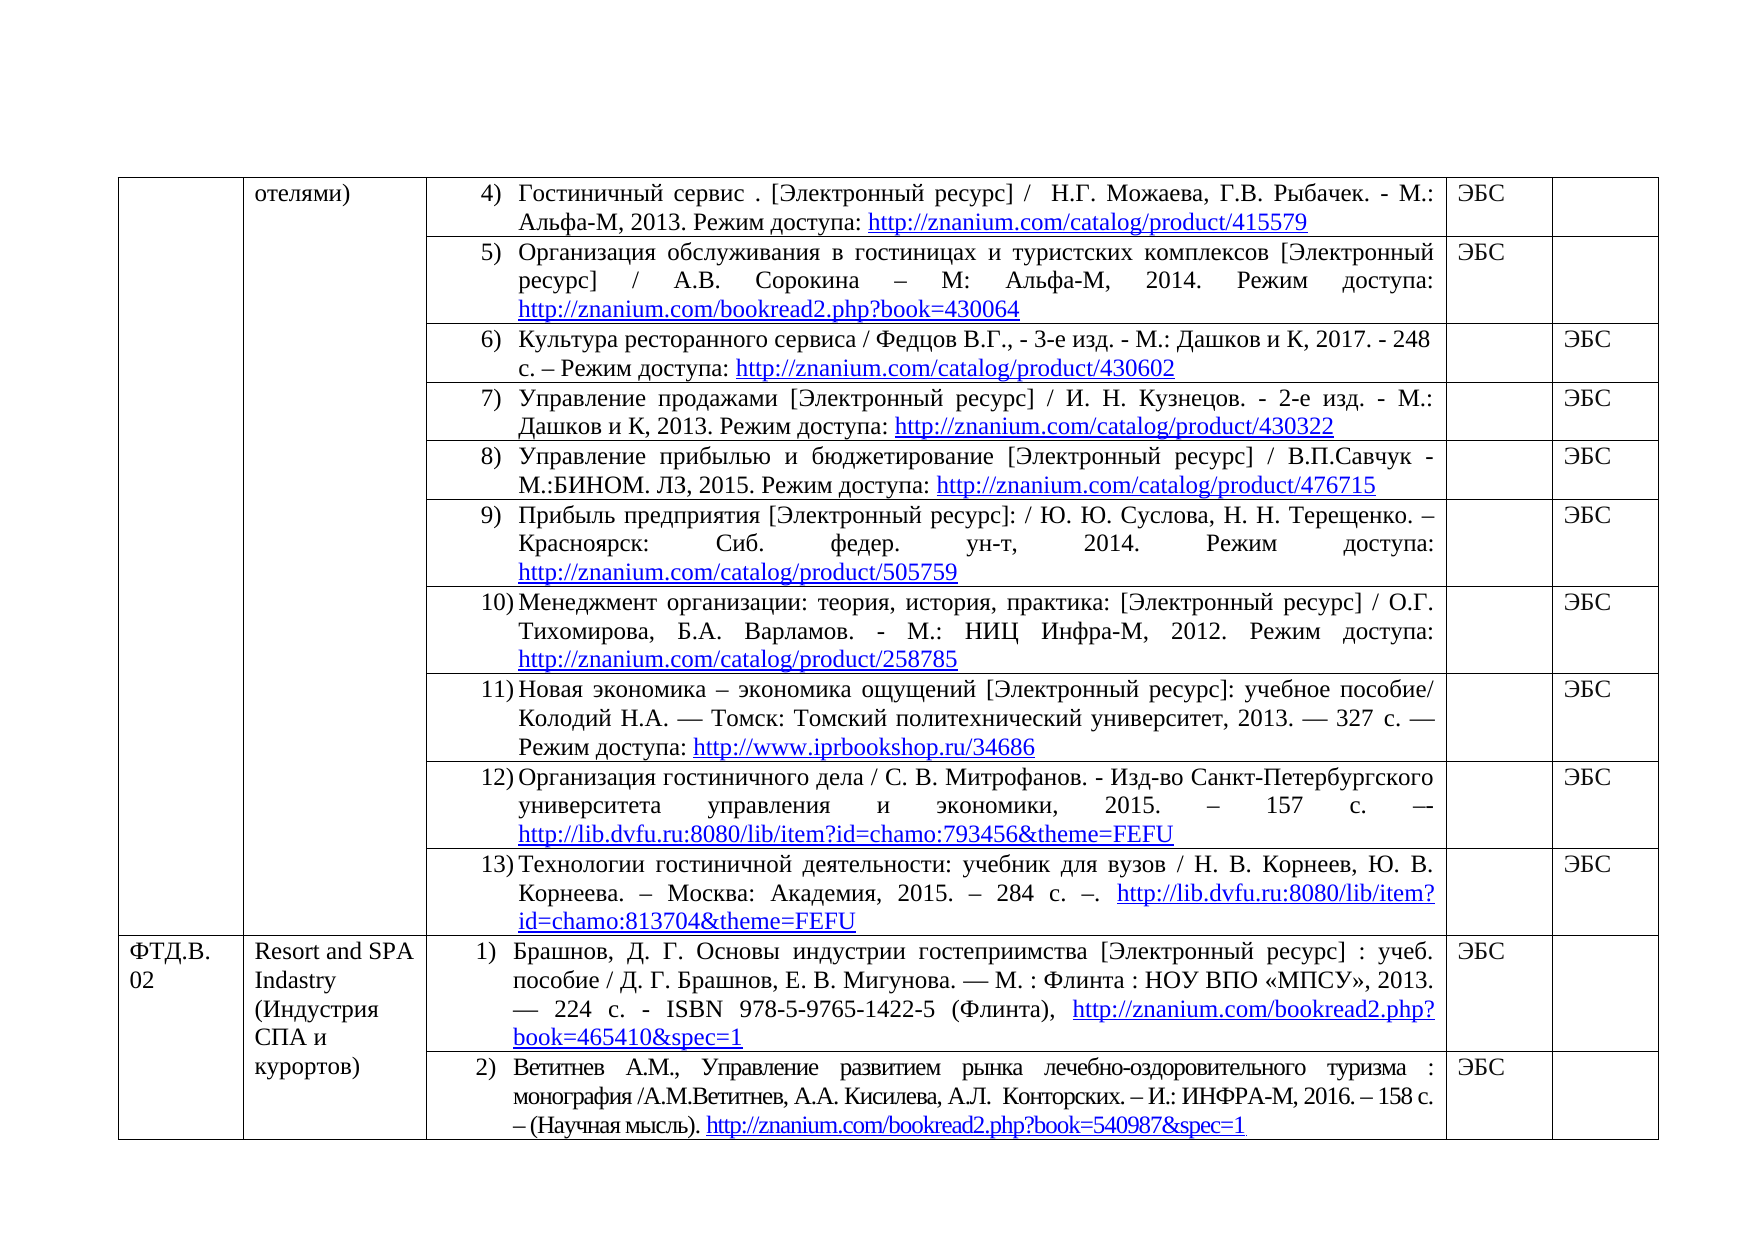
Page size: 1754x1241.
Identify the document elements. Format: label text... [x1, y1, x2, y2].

table_cell ЭБС [1553, 762, 1658, 848]
table_cell [1553, 178, 1658, 236]
table_cell ЭБС [1447, 1052, 1552, 1138]
table_cell ЭБС [1553, 441, 1658, 499]
table_cell [1447, 849, 1552, 935]
table_cell [1447, 441, 1552, 499]
table_cell ЭБС [1553, 587, 1658, 673]
table_cell Управление прибылью и бюджетирование [Электронный ресурс] / В.П.Савчук - М.:БИНОМ. ЛЗ, 2015. Режим доступа: http://znanium.com/catalog/product/476715 [427, 441, 1446, 499]
table_cell Новая экономика – экономика ощущений [Электронный ресурс]: учебное пособие/ Колодий Н.А. — Томск: Томский политехнический университет, 2013. — 327 c. — Режим доступа: http://www.iprbookshop.ru/34686 [427, 674, 1446, 761]
table_cell [1447, 674, 1552, 761]
table_cell ЭБС [1553, 849, 1658, 935]
table_cell [1447, 383, 1552, 440]
table_cell ЭБС [1553, 383, 1658, 440]
table_cell Прибыль предприятия [Электронный ресурс]: / Ю. Ю. Суслова, Н. Н. Терещенко. – Красноярск: Сиб. федер. ун-т, 2014. Режим доступа: http://znanium.com/catalog/product/505759 [427, 500, 1446, 586]
table_cell Ветитнев А.М., Управление развитием рынка лечебно-оздоровительного туризма : монография /А.М.Ветитнев, А.А. Кисилева, А.Л. Конторских. – И.: ИНФРА-М, 2016. – 158 с. – (Научная мысль). http://znanium.com/bookread2.php?book=540987&spec=1 [427, 1052, 1446, 1138]
table_cell [1447, 324, 1552, 382]
table_cell [1447, 500, 1552, 586]
table_cell [1553, 237, 1658, 323]
table_cell Управление продажами [Электронный ресурс] / И. Н. Кузнецов. - 2-е изд. - М.: Дашков и К, 2013. Режим доступа: http://znanium.com/catalog/product/430322 [427, 383, 1446, 440]
table_cell ЭБС [1553, 500, 1658, 586]
table_cell Брашнов, Д. Г. Основы индустрии гостеприимства [Электронный ресурс] : учеб. пособие / Д. Г. Брашнов, Е. В. Мигунова. — М. : Флинта : НОУ ВПО «МПСУ», 2013. — 224 с. - ISBN 978-5-9765-1422-5 (Флинта), http://znanium.com/bookread2.php?book=465410&spec=1 [427, 936, 1446, 1051]
table_cell Гостиничный сервис . [Электронный ресурс] / Н.Г. Можаева, Г.В. Рыбачек. - М.: Альфа-М, 2013. Режим доступа: http://znanium.com/catalog/product/415579 [427, 178, 1446, 236]
table_cell Менеджмент организации: теория, история, практика: [Электронный ресурс] / О.Г. Тихомирова, Б.А. Варламов. - М.: НИЦ Инфра-М, 2012. Режим доступа: http://znanium.com/catalog/product/258785 [427, 587, 1446, 673]
table_cell ЭБС [1447, 936, 1552, 1051]
table_cell [1447, 762, 1552, 848]
table_cell Культура ресторанного сервиса / Федцов В.Г., - 3-е изд. - М.: Дашков и К, 2017. - 248 с. – Режим доступа: http://znanium.com/catalog/product/430602 [427, 324, 1446, 382]
table_cell ЭБС [1553, 674, 1658, 761]
table_cell ЭБС [1553, 324, 1658, 382]
table_cell [1447, 587, 1552, 673]
table_cell Организация обслуживания в гостиницах и туристских комплексов [Электронный ресурс] / А.В. Сорокина – М: Альфа-М, 2014. Режим доступа: http://znanium.com/bookread2.php?book=430064 [427, 237, 1446, 323]
table_cell Организация гостиничного дела / С. В. Митрофанов. - Изд-во Санкт-Петербургского университета управления и экономики, 2015. – 157 с. –- http://lib.dvfu.ru:8080/lib/item?id=chamo:793456&theme=FEFU [427, 762, 1446, 848]
table_cell Технологии гостиничной деятельности: учебник для вузов / Н. В. Корнеев, Ю. В. Корнеева. – Москва: Академия, 2015. – 284 с. –. http://lib.dvfu.ru:8080/lib/item?id=chamo:813704&theme=FEFU [427, 849, 1446, 935]
table_cell Resort and SPA Indastry (Индустрия СПА и курортов) [244, 936, 426, 1138]
table_cell [1553, 936, 1658, 1051]
table_cell [1553, 1052, 1658, 1138]
table_cell ЭБС [1447, 237, 1552, 323]
table_cell ФТД.В.02 [119, 936, 243, 1138]
table_cell ЭБС [1447, 178, 1552, 236]
